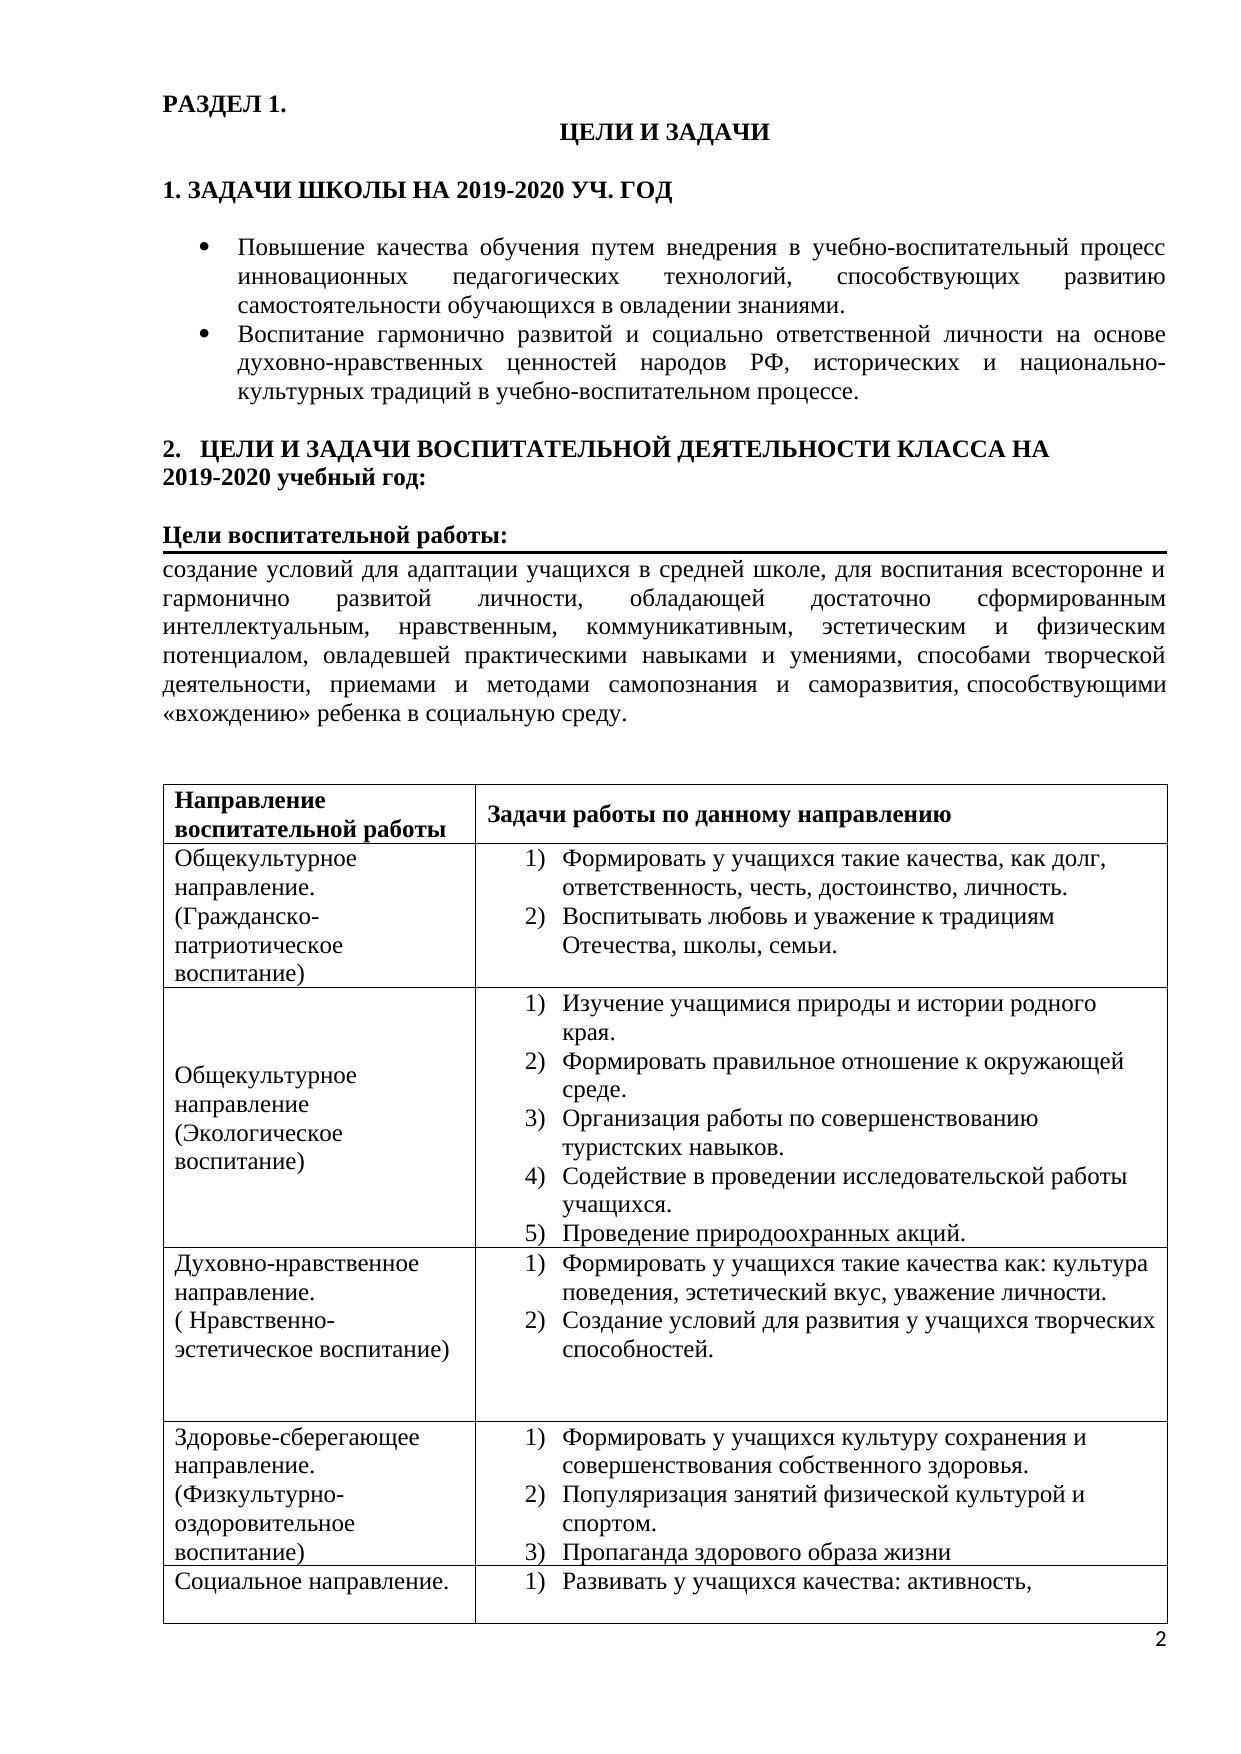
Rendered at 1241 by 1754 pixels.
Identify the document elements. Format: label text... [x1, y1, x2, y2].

table_cell Духовно-нравственное направление. ( Нравственно-эстетическое воспитание) [164, 1248, 475, 1421]
table_cell Здоровье-сберегающее направление. (Физкультурно-оздоровительное воспитание) [164, 1422, 475, 1565]
text Цели воспитательной работы: [162, 520, 1167, 554]
table_cell Формировать у учащихся такие качества как: культура поведения, эстетический вкус, уважение личности. Создание условий для развития у учащихся творческих способностей. [476, 1248, 1167, 1421]
table_cell Общекультурное направление. (Гражданско-патриотическое воспитание) [164, 844, 475, 987]
list Воспитание гармонично развитой и социально ответственной личности на основе духовно-нравственных ценностей народов РФ, исторических и национально-культурных традиций в учебно-воспитательном процессе. [200, 319, 1167, 405]
table_cell Изучение учащимися природы и истории родного края. Формировать правильное отношение к окружающей среде. Организация работы по совершенствованию туристских навыков. Содействие в проведении исследовательской работы учащихся. Проведение природоохранных акций. [476, 988, 1167, 1247]
text ЦЕЛИ И ЗАДАЧИ [162, 117, 1167, 146]
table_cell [476, 1566, 1167, 1623]
text РАЗДЕЛ 1. [162, 89, 1167, 117]
table_header Задачи работы по данному направлению [476, 785, 1167, 842]
table_cell Формировать у учащихся такие качества, как долг, ответственность, честь, достоинство, личность. Воспитывать любовь и уважение к традициям Отечества, школы, семьи. [476, 844, 1167, 987]
text 2. ЦЕЛИ И ЗАДАЧИ ВОСПИТАТЕЛЬНОЙ ДЕЯТЕЛЬНОСТИ КЛАССА НА 2019-2020 учебный год: [162, 434, 1167, 491]
text 1. ЗАДАЧИ ШКОЛЫ НА 2019-2020 УЧ. ГОД [162, 175, 1167, 204]
table_header Направление воспитательной работы [164, 785, 475, 842]
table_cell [164, 1566, 475, 1623]
list Повышение качества обучения путем внедрения в учебно-воспитательный процесс инновационных педагогических технологий, способствующих развитию самостоятельности обучающихся в овладении знаниями. [200, 232, 1167, 319]
text создание условий для адаптации учащихся в средней школе, для воспитания всесторонне и гармонично развитой личности, обладающей достаточно сформированным интеллектуальным, нравственным, коммуникативным, эстетическим и физическим потенциалом, овладевшей практическими навыками и умениями, способами творческой деятельности, приемами и методами самопознания и саморазвития, способствующими «вхождению» ребенка в социальную среду. [162, 554, 1167, 726]
table_cell Формировать у учащихся культуру сохранения и совершенствования собственного здоровья. Популяризация занятий физической культурой и спортом. Пропаганда здорового образа жизни [476, 1422, 1167, 1565]
table_cell Общекультурное направление (Экологическое воспитание) [164, 988, 475, 1247]
